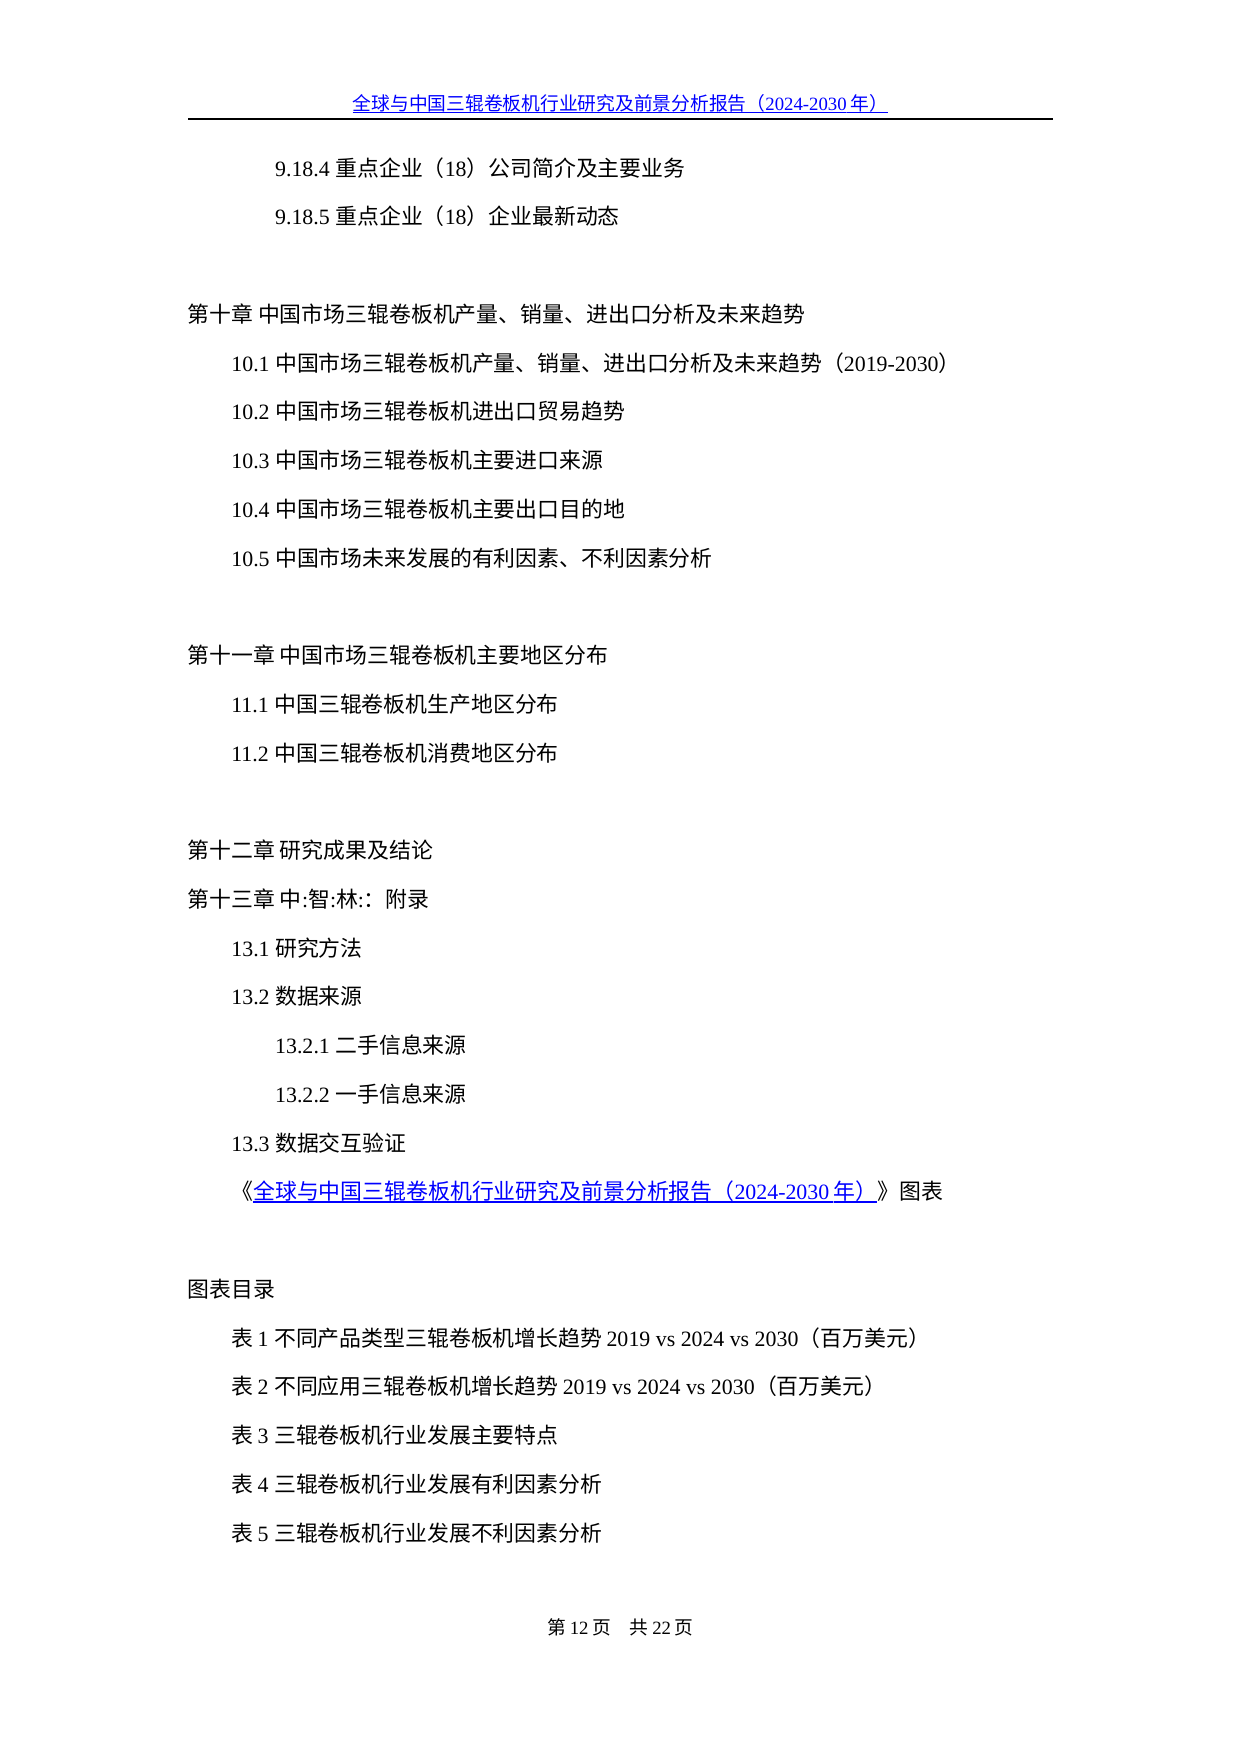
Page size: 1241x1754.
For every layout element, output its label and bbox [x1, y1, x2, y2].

text [187, 150, 1053, 1548]
